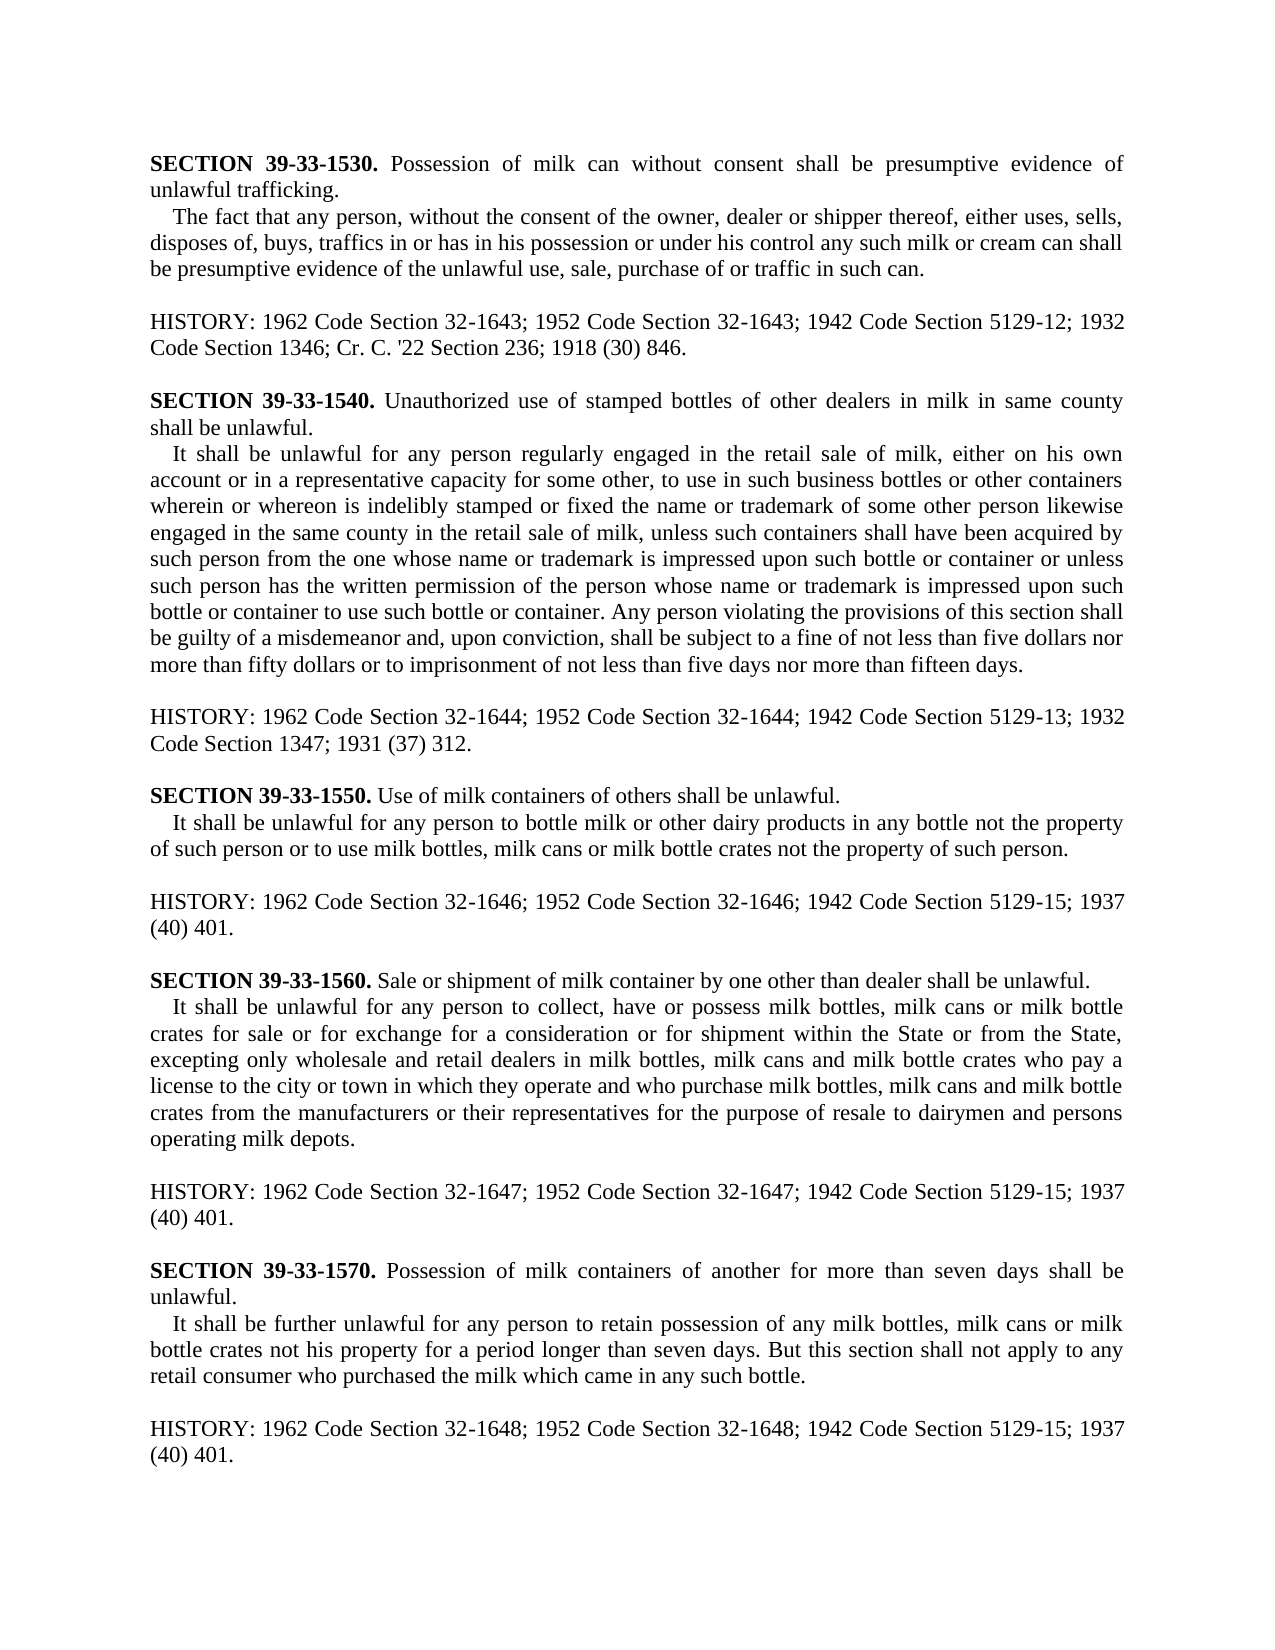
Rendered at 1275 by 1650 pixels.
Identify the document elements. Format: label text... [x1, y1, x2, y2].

text SECTION 39-33-1530. Possession of milk can without consent shall be presumptive evidence of unlawful trafficking. [150, 150, 1125, 203]
text HISTORY: 1962 Code Section 32-1646; 1952 Code Section 32-1646; 1942 Code Section 5129-15; 1937 (40) 401. [150, 888, 1125, 941]
text It shall be further unlawful for any person to retain possession of any milk bottles, milk cans or milk bottle crates not his property for a period longer than seven days. But this section shall not apply to any retail consumer who purchased the milk which came in any such bottle. [150, 1309, 1125, 1389]
text SECTION 39-33-1550. Use of milk containers of others shall be unlawful. [150, 782, 1125, 809]
text It shall be unlawful for any person to bottle milk or other dairy products in any bottle not the property of such person or to use milk bottles, milk cans or milk bottle crates not the property of such person. [150, 809, 1125, 862]
text SECTION 39-33-1540. Unauthorized use of stamped bottles of other dealers in milk in same county shall be unlawful. [150, 387, 1125, 440]
text SECTION 39-33-1570. Possession of milk containers of another for more than seven days shall be unlawful. [150, 1257, 1125, 1309]
text HISTORY: 1962 Code Section 32-1643; 1952 Code Section 32-1643; 1942 Code Section 5129-12; 1932 Code Section 1346; Cr. C. '22 Section 236; 1918 (30) 846. [150, 308, 1125, 361]
text It shall be unlawful for any person regularly engaged in the retail sale of milk, either on his own account or in a representative capacity for some other, to use in such business bottles or other containers wherein or whereon is indelibly stamped or fixed the name or trademark of some other person likewise engaged in the same county in the retail sale of milk, unless such containers shall have been acquired by such person from the one whose name or trademark is impressed upon such bottle or container or unless such person has the written permission of the person whose name or trademark is impressed upon such bottle or container to use such bottle or container. Any person violating the provisions of this section shall be guilty of a misdemeanor and, upon conviction, shall be subject to a fine of not less than five dollars nor more than fifty dollars or to imprisonment of not less than five days nor more than fifteen days. [150, 440, 1125, 677]
text HISTORY: 1962 Code Section 32-1647; 1952 Code Section 32-1647; 1942 Code Section 5129-15; 1937 (40) 401. [150, 1178, 1125, 1231]
text It shall be unlawful for any person to collect, have or possess milk bottles, milk cans or milk bottle crates for sale or for exchange for a consideration or for shipment within the State or from the State, excepting only wholesale and retail dealers in milk bottles, milk cans and milk bottle crates who pay a license to the city or town in which they operate and who purchase milk bottles, milk cans and milk bottle crates from the manufacturers or their representatives for the purpose of resale to dairymen and persons operating milk depots. [150, 993, 1125, 1151]
text HISTORY: 1962 Code Section 32-1644; 1952 Code Section 32-1644; 1942 Code Section 5129-13; 1932 Code Section 1347; 1931 (37) 312. [150, 703, 1125, 756]
text SECTION 39-33-1560. Sale or shipment of milk container by one other than dealer shall be unlawful. [150, 967, 1125, 993]
text The fact that any person, without the consent of the owner, dealer or shipper thereof, either uses, sells, disposes of, buys, traffics in or has in his possession or under his control any such milk or cream can shall be presumptive evidence of the unlawful use, sale, purchase of or traffic in such can. [150, 203, 1125, 282]
text HISTORY: 1962 Code Section 32-1648; 1952 Code Section 32-1648; 1942 Code Section 5129-15; 1937 (40) 401. [150, 1415, 1125, 1468]
